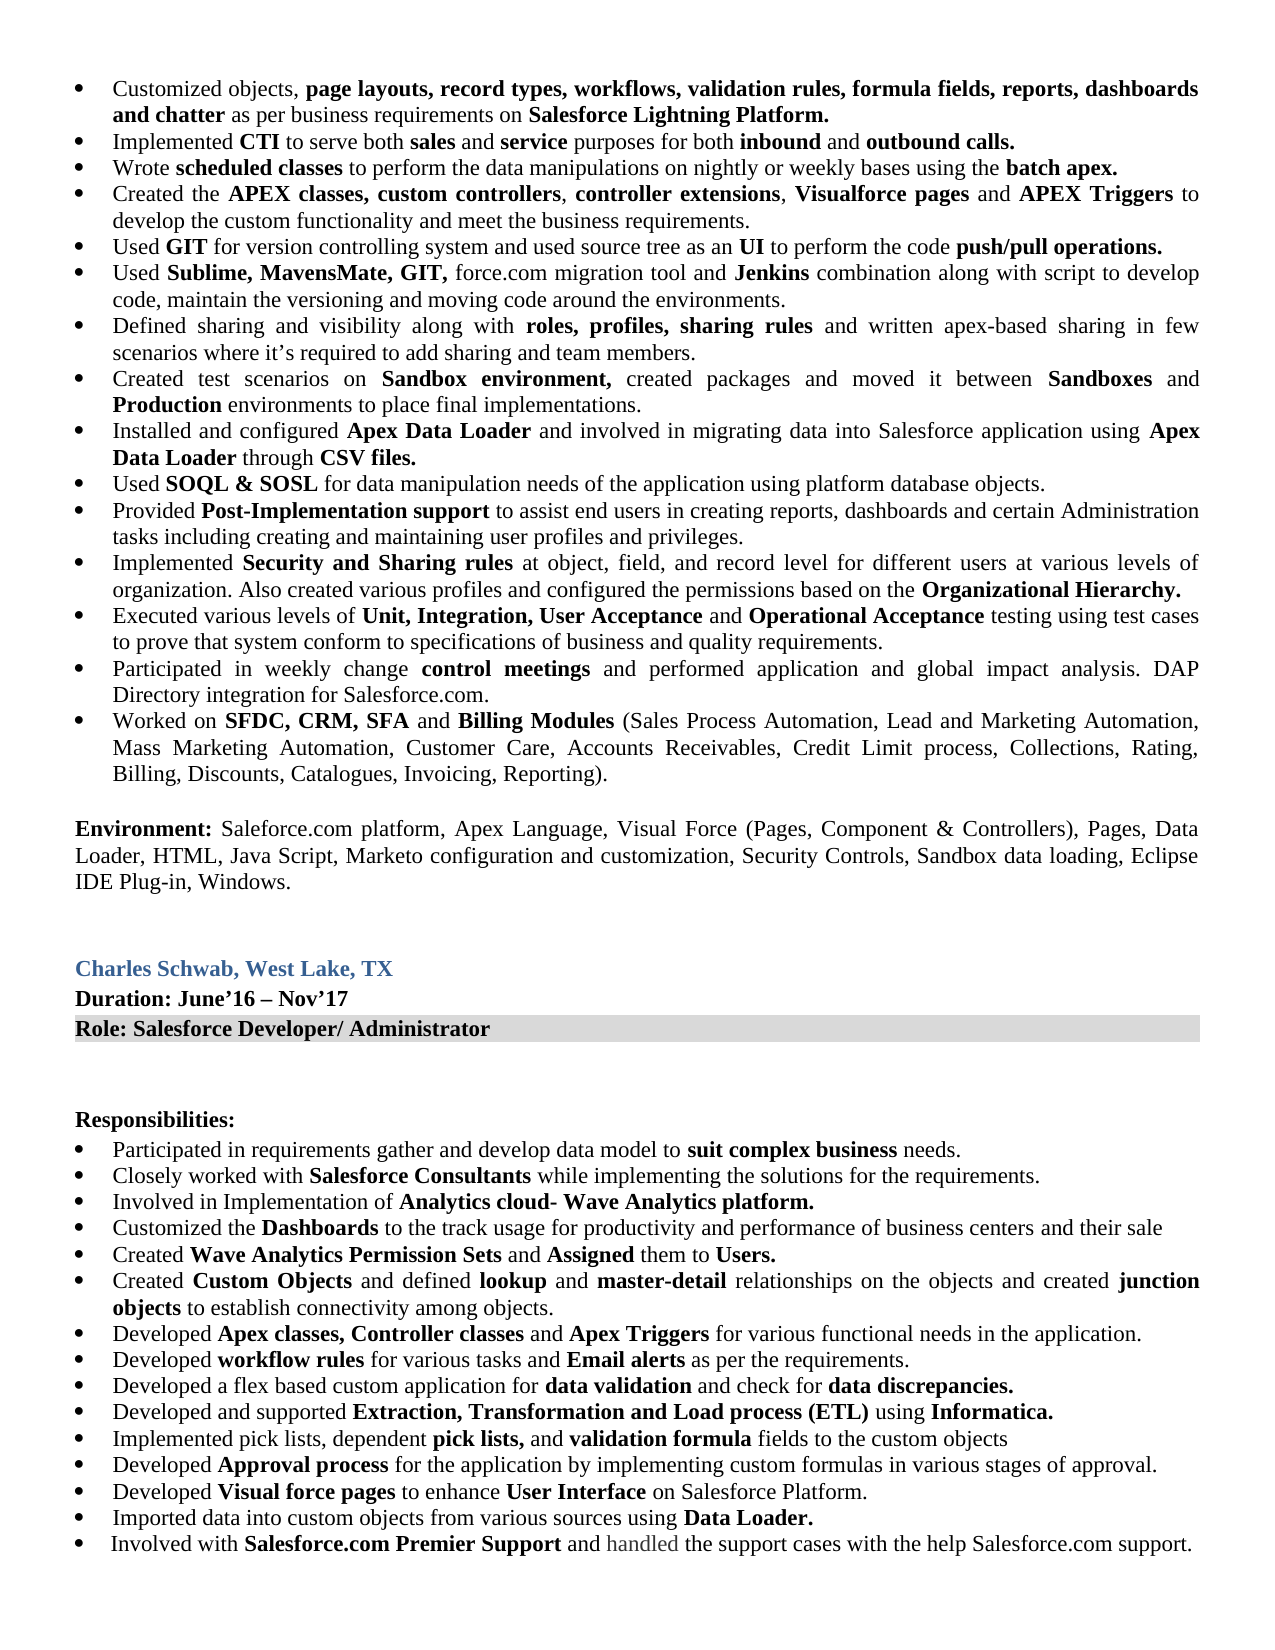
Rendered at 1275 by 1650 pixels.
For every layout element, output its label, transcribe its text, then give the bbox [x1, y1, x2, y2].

list Developed a flex based custom application for data validation and check for data discrepancies. [75, 1373, 1200, 1399]
text Responsibilities: [75, 1106, 1200, 1132]
list Wrote scheduled classes to perform the data manipulations on nightly or weekly bases using the batch apex. [75, 154, 1200, 180]
text Charles Schwab, West Lake, TX [75, 955, 1200, 981]
text Environment: Saleforce.com platform, Apex Language, Visual Force (Pages, Component & Controllers), Pages, Data Loader, HTML, Java Script, Marketo configuration and customization, Security Controls, Sandbox data loading, Eclipse IDE Plug-in, Windows. [75, 815, 1200, 894]
list Created the APEX classes, custom controllers, controller extensions, Visualforce pages and APEX Triggers to develop the custom functionality and meet the business requirements. [75, 180, 1200, 233]
list Implemented pick lists, dependent pick lists, and validation formula fields to the custom objects [75, 1425, 1200, 1451]
list Customized the Dashboards to the track usage for productivity and performance of business centers and their sale [75, 1214, 1200, 1241]
list Provided Post-Implementation support to assist end users in creating reports, dashboards and certain Administration tasks including creating and maintaining user profiles and privileges. [75, 497, 1200, 549]
list Executed various levels of Unit, Integration, User Acceptance and Operational Acceptance testing using test cases to prove that system conform to specifications of business and quality requirements. [75, 602, 1200, 655]
list Used Sublime, MavensMate, GIT, force.com migration tool and Jenkins combination along with script to develop code, maintain the versioning and moving code around the environments. [75, 259, 1200, 312]
list Participated in requirements gather and develop data model to suit complex business needs. [75, 1136, 1200, 1162]
list Used GIT for version controlling system and used source tree as an UI to perform the code push/pull operations. [75, 233, 1200, 259]
list Implemented CTI to serve both sales and service purposes for both inbound and outbound calls. [75, 128, 1200, 154]
list Closely worked with Salesforce Consultants while implementing the solutions for the requirements. [75, 1162, 1200, 1188]
text Role: Salesforce Developer/ Administrator [75, 1015, 1200, 1042]
list Worked on SFDC, CRM, SFA and Billing Modules (Sales Process Automation, Lead and Marketing Automation, Mass Marketing Automation, Customer Care, Accounts Receivables, Credit Limit process, Collections, Rating, Billing, Discounts, Catalogues, Invoicing, Reporting). [75, 707, 1200, 787]
list Developed Visual force pages to enhance User Interface on Salesforce Platform. [75, 1478, 1200, 1504]
text Duration: June’16 – Nov’17 [75, 985, 1200, 1011]
list Participated in weekly change control meetings and performed application and global impact analysis. DAP Directory integration for Salesforce.com. [75, 655, 1200, 707]
list Created Wave Analytics Permission Sets and Assigned them to Users. [75, 1241, 1200, 1267]
list Involved with Salesforce.com Premier Support and handled the support cases with the help Salesforce.com support. [679, 1530, 1200, 1557]
list Implemented Security and Sharing rules at object, field, and record level for different users at various levels of organization. Also created various profiles and configured the permissions based on the Organizational Hierarchy. [75, 549, 1200, 602]
list Developed and supported Extraction, Transformation and Load process (ETL) using Informatica. [75, 1399, 1200, 1425]
list Developed Apex classes, Controller classes and Apex Triggers for various functional needs in the application. [75, 1320, 1200, 1346]
list Created Custom Objects and defined lookup and master-detail relationships on the objects and created junction objects to establish connectivity among objects. [75, 1267, 1200, 1320]
list Developed Approval process for the application by implementing custom formulas in various stages of approval. [75, 1451, 1200, 1478]
list Involved in Implementation of Analytics cloud- Wave Analytics platform. [75, 1188, 1200, 1214]
list Involved with Salesforce.com Premier Support and handled the support cases with the help Salesforce.com support. [75, 1530, 606, 1557]
list Created test scenarios on Sandbox environment, created packages and moved it between Sandboxes and Production environments to place final implementations. [75, 365, 1200, 418]
list Defined sharing and visibility along with roles, profiles, sharing rules and written apex-based sharing in few scenarios where it’s required to add sharing and team members. [75, 312, 1200, 365]
list Developed workflow rules for various tasks and Email alerts as per the requirements. [75, 1346, 1200, 1373]
list Imported data into custom objects from various sources using Data Loader. [75, 1504, 1200, 1530]
list Customized objects, page layouts, record types, workflows, validation rules, formula fields, reports, dashboards and chatter as per business requirements on Salesforce Lightning Platform. [75, 75, 1200, 128]
list Used SOQL & SOSL for data manipulation needs of the application using platform database objects. [75, 470, 1200, 497]
list Installed and configured Apex Data Loader and involved in migrating data into Salesforce application using Apex Data Loader through CSV files. [75, 418, 1200, 470]
